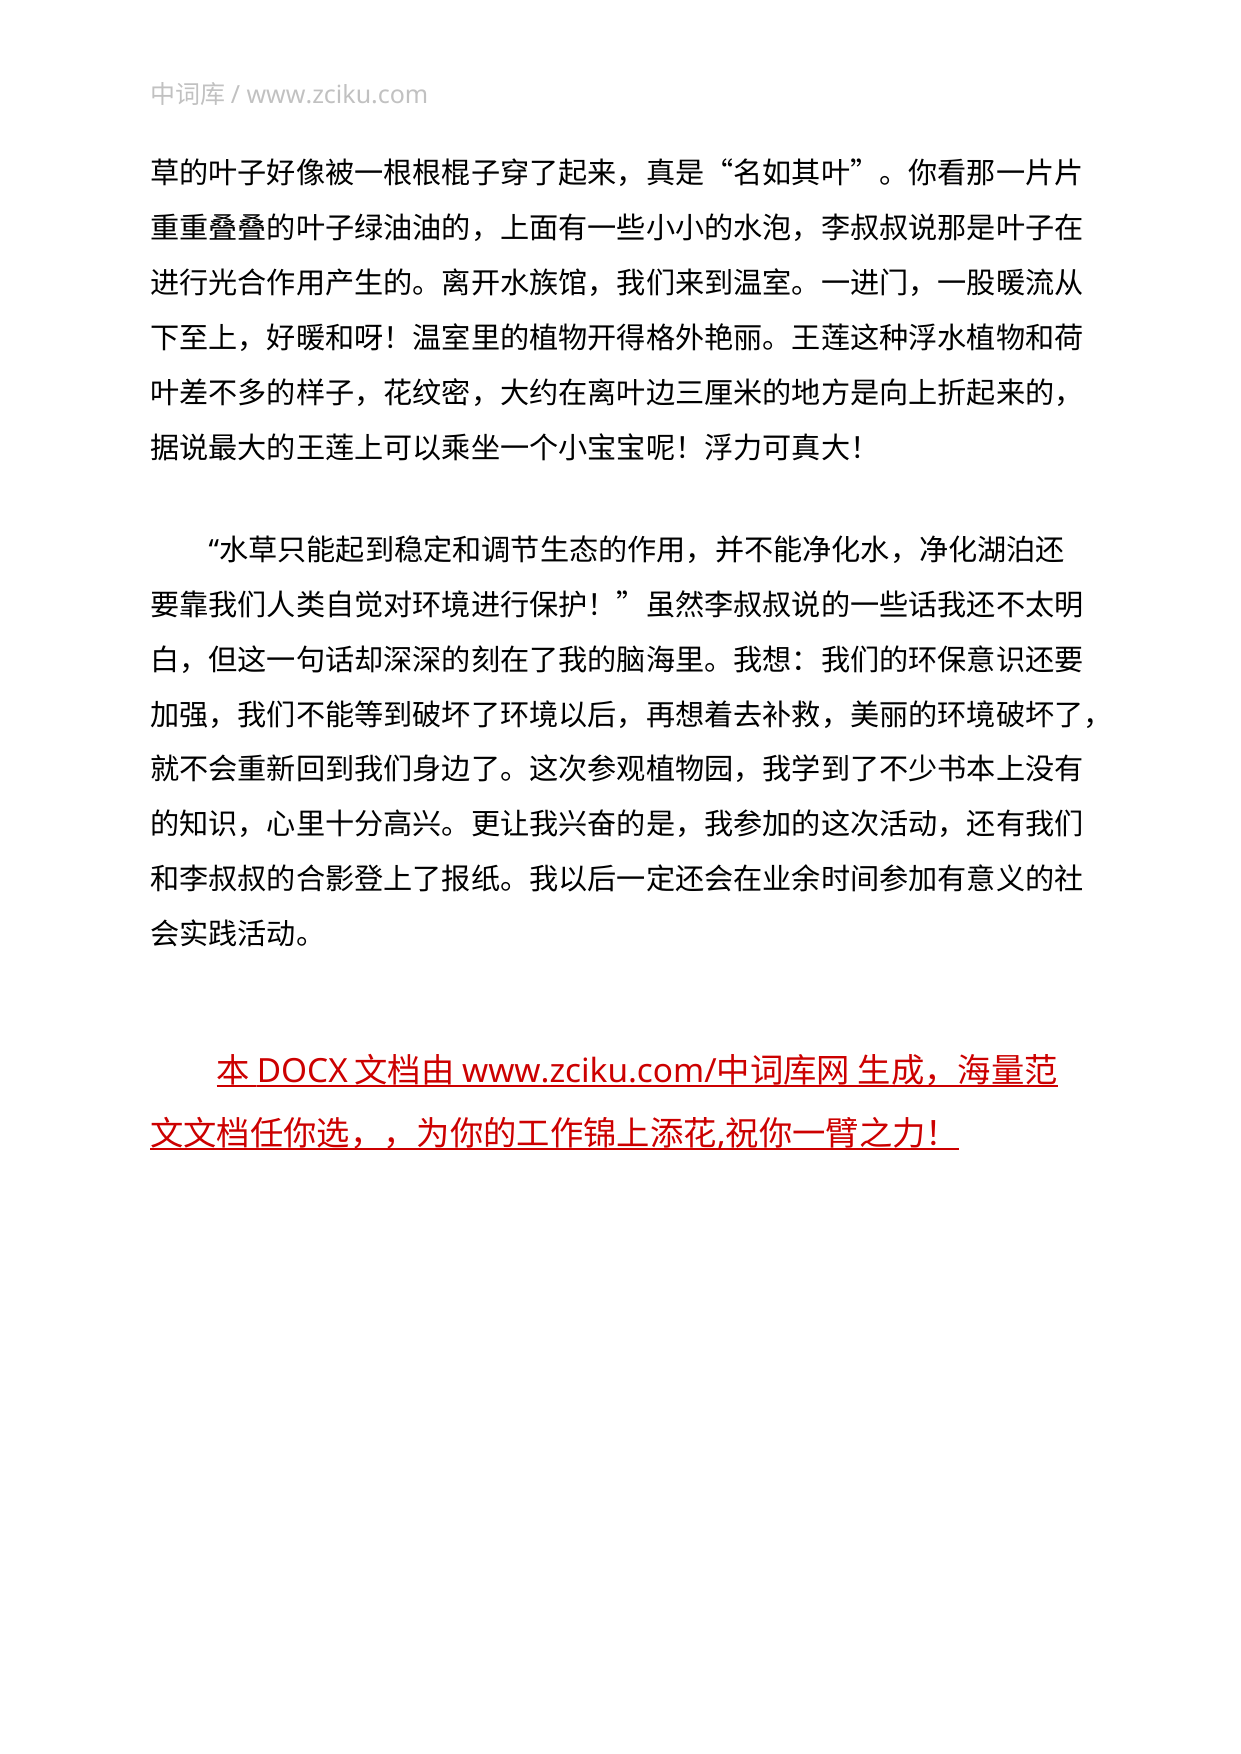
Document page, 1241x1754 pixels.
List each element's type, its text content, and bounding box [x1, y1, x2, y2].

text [150, 150, 1090, 467]
text 本DOCX文档由 www.zciku.com/中词库网 生成，海量范文文档任你选，，为你的工作锦上添花,祝你一臂之力！ [150, 1044, 1090, 1155]
text “水草只能起到稳定和调节生态的作用，并不能净化水，净化湖泊还要靠我们人类自觉对环境进行保护！”虽然李叔叔说的一些话我还不太明白，但这一句话却深深的刻在了我的脑海里。我想：我们的环保意识还要加强，我们不能等到破坏了环境以后，再想着去补救，美丽的环境破坏了，就不会重新回到我们身边了。这次参观植物园，我学到了不少书本上没有的知识，心里十分高兴。更让我兴奋的是，我参加的这次活动，还有我们和李叔叔的合影登上了报纸。我以后一定还会在业余时间参加有意义的社会实践活动。 [150, 526, 1090, 953]
